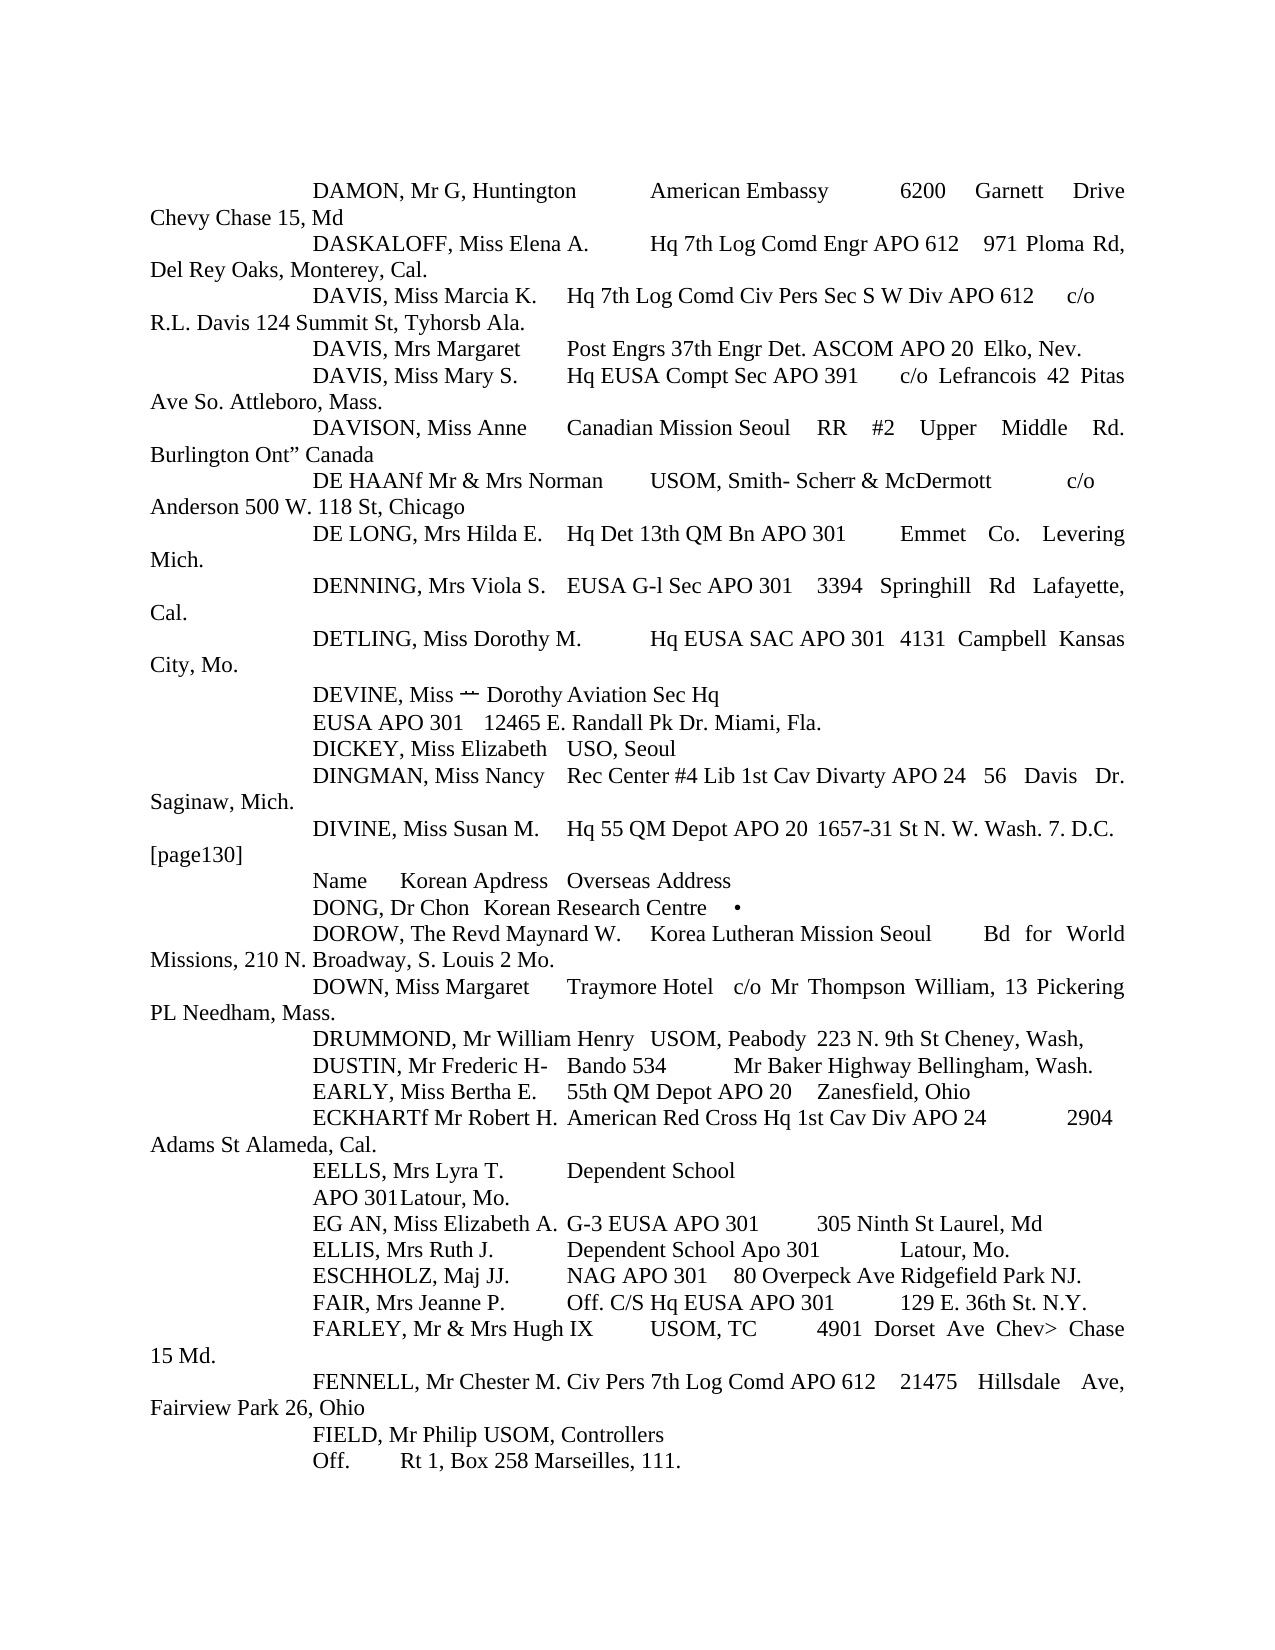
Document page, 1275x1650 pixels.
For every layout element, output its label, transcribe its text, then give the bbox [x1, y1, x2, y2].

text DEVINE, Miss ᅭ Dorothy Aviation Sec Hq [150, 678, 1125, 709]
text DAVIS, Miss Marcia K. Hq 7th Log Comd Civ Pers Sec S W Div APO 612 c/o R.L. Davis 124 Summit St, Tyhorsb Ala. [150, 283, 1125, 335]
text DRUMMOND, Mr William Henry USOM, Peabody 223 N. 9th St Cheney, Wash, [150, 1025, 1125, 1052]
text DAVISON, Miss Anne Canadian Mission Seoul RR #2 Upper Middle Rd. Burlington Ont” Canada [150, 414, 1125, 467]
text APO 301 Latour, Mo. [150, 1183, 1125, 1210]
text FAIR, Mrs Jeanne P. Off. C/S Hq EUSA APO 301 129 E. 36th St. N.Y. [150, 1289, 1125, 1315]
text FARLEY, Mr & Mrs Hugh IX USOM, TC 4901 Dorset Ave Chev> Chase 15 Md. [150, 1315, 1125, 1368]
text DENNING, Mrs Viola S. EUSA G-l Sec APO 301 3394 Springhill Rd Lafayette, Cal. [150, 572, 1125, 625]
text DASKALOFF, Miss Elena A. Hq 7th Log Comd Engr APO 612 971 Ploma Rd, Del Rey Oaks, Monterey, Cal. [150, 230, 1125, 283]
text DINGMAN, Miss Nancy Rec Center #4 Lib 1st Cav Divarty APO 24 56 Davis Dr. Saginaw, Mich. [150, 762, 1125, 814]
text DE HAANf Mr & Mrs Norman USOM, Smith- Scherr & McDermott c/o Anderson 500 W. 118 St, Chicago [150, 467, 1125, 520]
text DIVINE, Miss Susan M. Hq 55 QM Depot APO 20 1657-31 St N. W. Wash. 7. D.C. [150, 814, 1125, 841]
text ESCHHOLZ, Maj JJ. NAG APO 301 80 Overpeck Ave Ridgefield Park NJ. [150, 1263, 1125, 1289]
text DAVIS, Miss Mary S. Hq EUSA Compt Sec APO 391 c/o Lefrancois 42 Pitas Ave So. Attleboro, Mass. [150, 362, 1125, 414]
text DOROW, The Revd Maynard W. Korea Lutheran Mission Seoul Bd for World Missions, 210 N. Broadway, S. Louis 2 Mo. [150, 920, 1125, 973]
text ELLIS, Mrs Ruth J. Dependent School Apo 301 Latour, Mo. [150, 1236, 1125, 1263]
text EG AN, Miss Elizabeth A. G-3 EUSA APO 301 305 Ninth St Laurel, Md [150, 1210, 1125, 1236]
text DONG, Dr Chon Korean Research Centre • [150, 894, 1125, 920]
text DAVIS, Mrs Margaret Post Engrs 37th Engr Det. ASCOM APO 20 Elko, Nev. [150, 335, 1125, 362]
text DICKEY, Miss Elizabeth USO, Seoul [150, 736, 1125, 762]
text EELLS, Mrs Lyra T. Dependent School [150, 1157, 1125, 1183]
text FIELD, Mr Philip USOM, Controllers [150, 1421, 1125, 1447]
text Name Korean Apdress Overseas Address [150, 867, 1125, 894]
text EUSA APO 301 12465 E. Randall Pk Dr. Miami, Fla. [150, 709, 1125, 736]
text [page130] [150, 841, 1125, 867]
text DAMON, Mr G, Huntington American Embassy 6200 Garnett Drive Chevy Chase 15, Md [150, 177, 1125, 230]
text DUSTIN, Mr Frederic H- Bando 534 Mr Baker Highway Bellingham, Wash. [150, 1052, 1125, 1078]
text Off. Rt 1, Box 258 Marseilles, 111. [150, 1447, 1125, 1473]
text FENNELL, Mr Chester M. Civ Pers 7th Log Comd APO 612 21475 Hillsdale Ave, Fairview Park 26, Ohio [150, 1368, 1125, 1421]
text EARLY, Miss Bertha E. 55th QM Depot APO 20 Zanesfield, Ohio [150, 1078, 1125, 1104]
text DOWN, Miss Margaret Traymore Hotel c/o Mr Thompson William, 13 Pickering PL Needham, Mass. [150, 973, 1125, 1025]
text DETLING, Miss Dorothy M. Hq EUSA SAC APO 301 4131 Campbell Kansas City, Mo. [150, 625, 1125, 678]
text ECKHARTf Mr Robert H. American Red Cross Hq 1st Cav Div APO 24 2904 Adams St Alameda, Cal. [150, 1104, 1125, 1157]
text DE LONG, Mrs Hilda E. Hq Det 13th QM Bn APO 301 Emmet Co. Levering Mich. [150, 520, 1125, 572]
